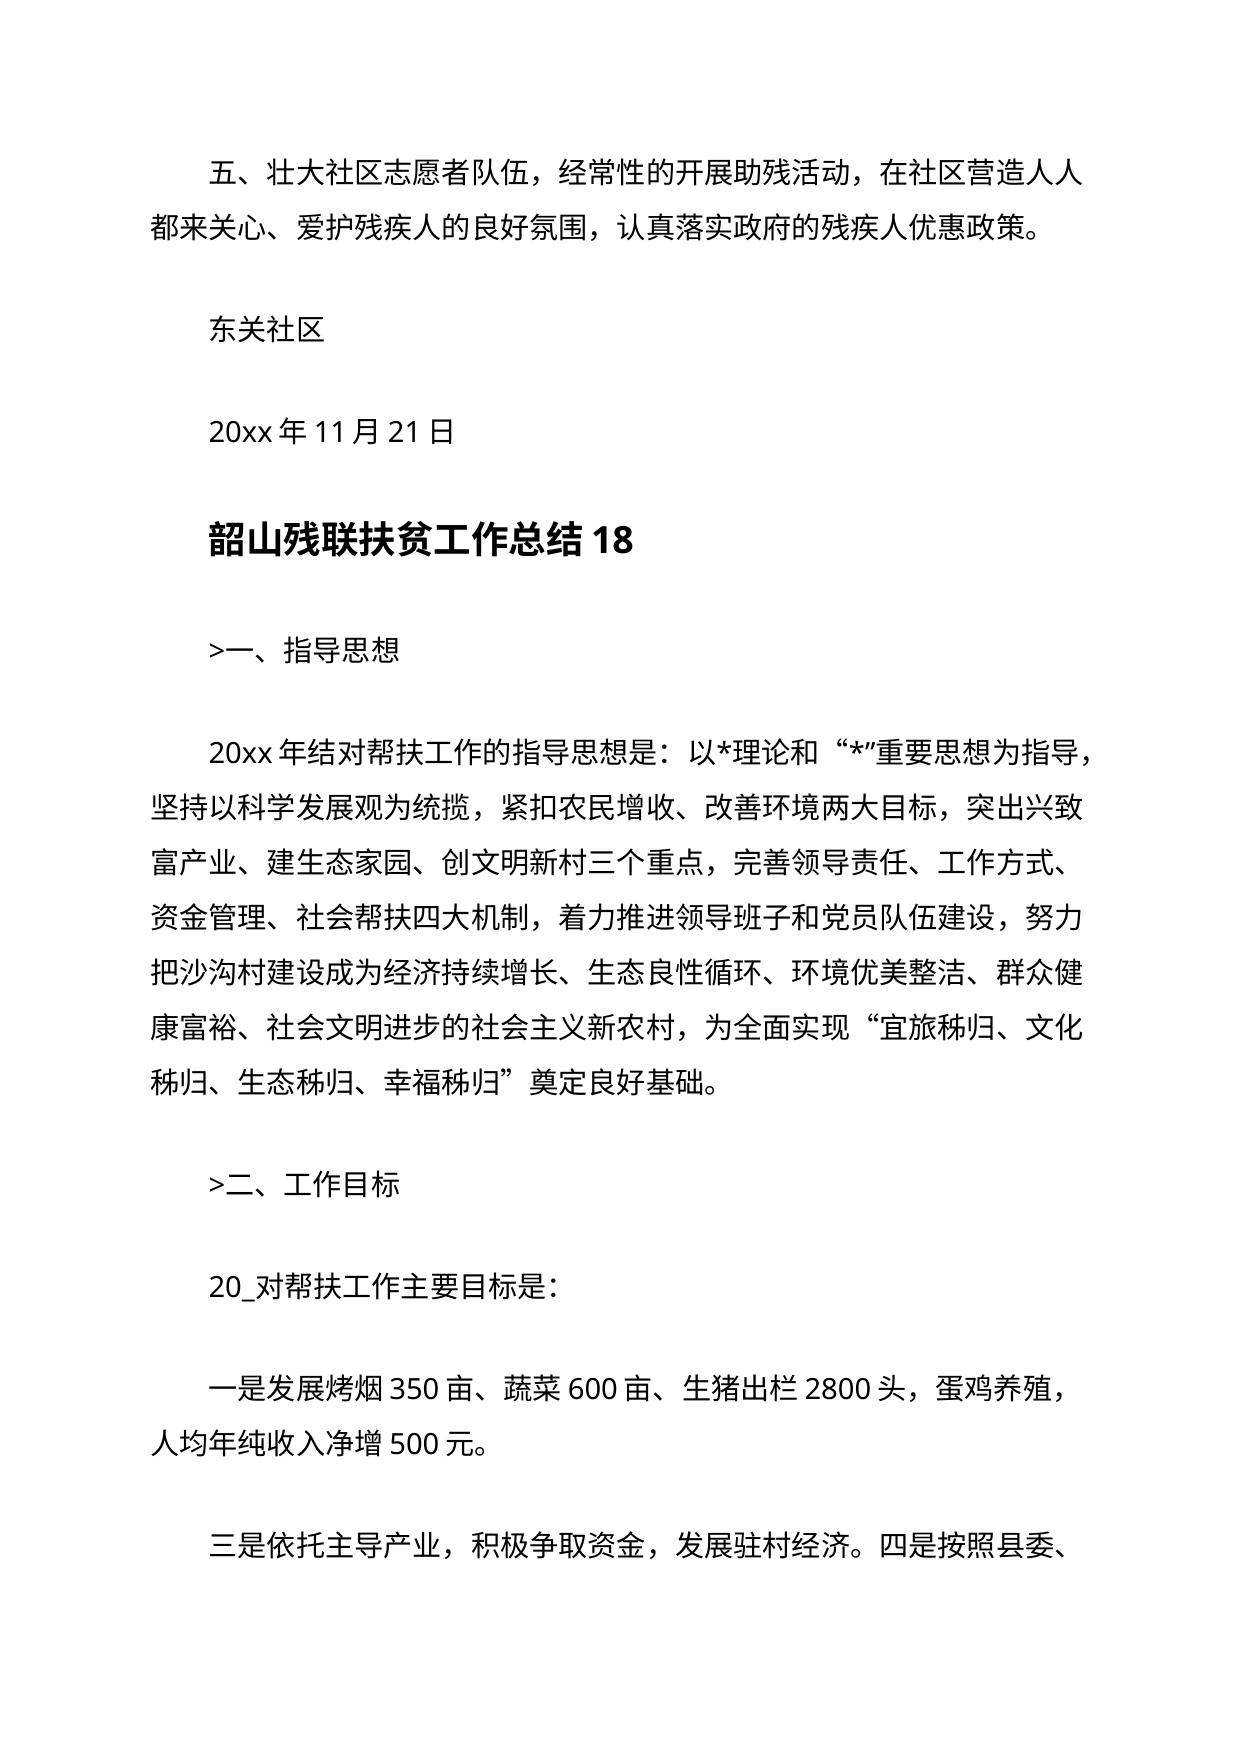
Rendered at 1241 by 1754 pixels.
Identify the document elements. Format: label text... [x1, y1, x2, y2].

text 韶山残联扶贫工作总结18 [150, 510, 1090, 565]
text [150, 1522, 1090, 1564]
text 20xx年11月21日 [150, 408, 1090, 451]
text 一是发展烤烟350亩、蔬菜600亩、生猪出栏2800头，蛋鸡养殖，人均年纯收入净增500元。 [150, 1365, 1090, 1463]
text 东关社区 [150, 307, 1090, 349]
text 五、壮大社区志愿者队伍，经常性的开展助残活动，在社区营造人人都来关心、爱护残疾人的良好氛围，认真落实政府的残疾人优惠政策。 [150, 150, 1090, 247]
text 20_对帮扶工作主要目标是： [150, 1263, 1090, 1306]
text >二、工作目标 [150, 1161, 1090, 1204]
text 20xx年结对帮扶工作的指导思想是：以*理论和“*”重要思想为指导，坚持以科学发展观为统揽，紧扣农民增收、改善环境两大目标，突出兴致富产业、建生态家园、创文明新村三个重点，完善领导责任、工作方式、资金管理、社会帮扶四大机制，着力推进领导班子和党员队伍建设，努力把沙沟村建设成为经济持续增长、生态良性循环、环境优美整洁、群众健康富裕、社会文明进步的社会主义新农村，为全面实现“宜旅秭归、文化秭归、生态秭归、幸福秭归”奠定良好基础。 [150, 730, 1090, 1102]
text >一、指导思想 [150, 628, 1090, 670]
